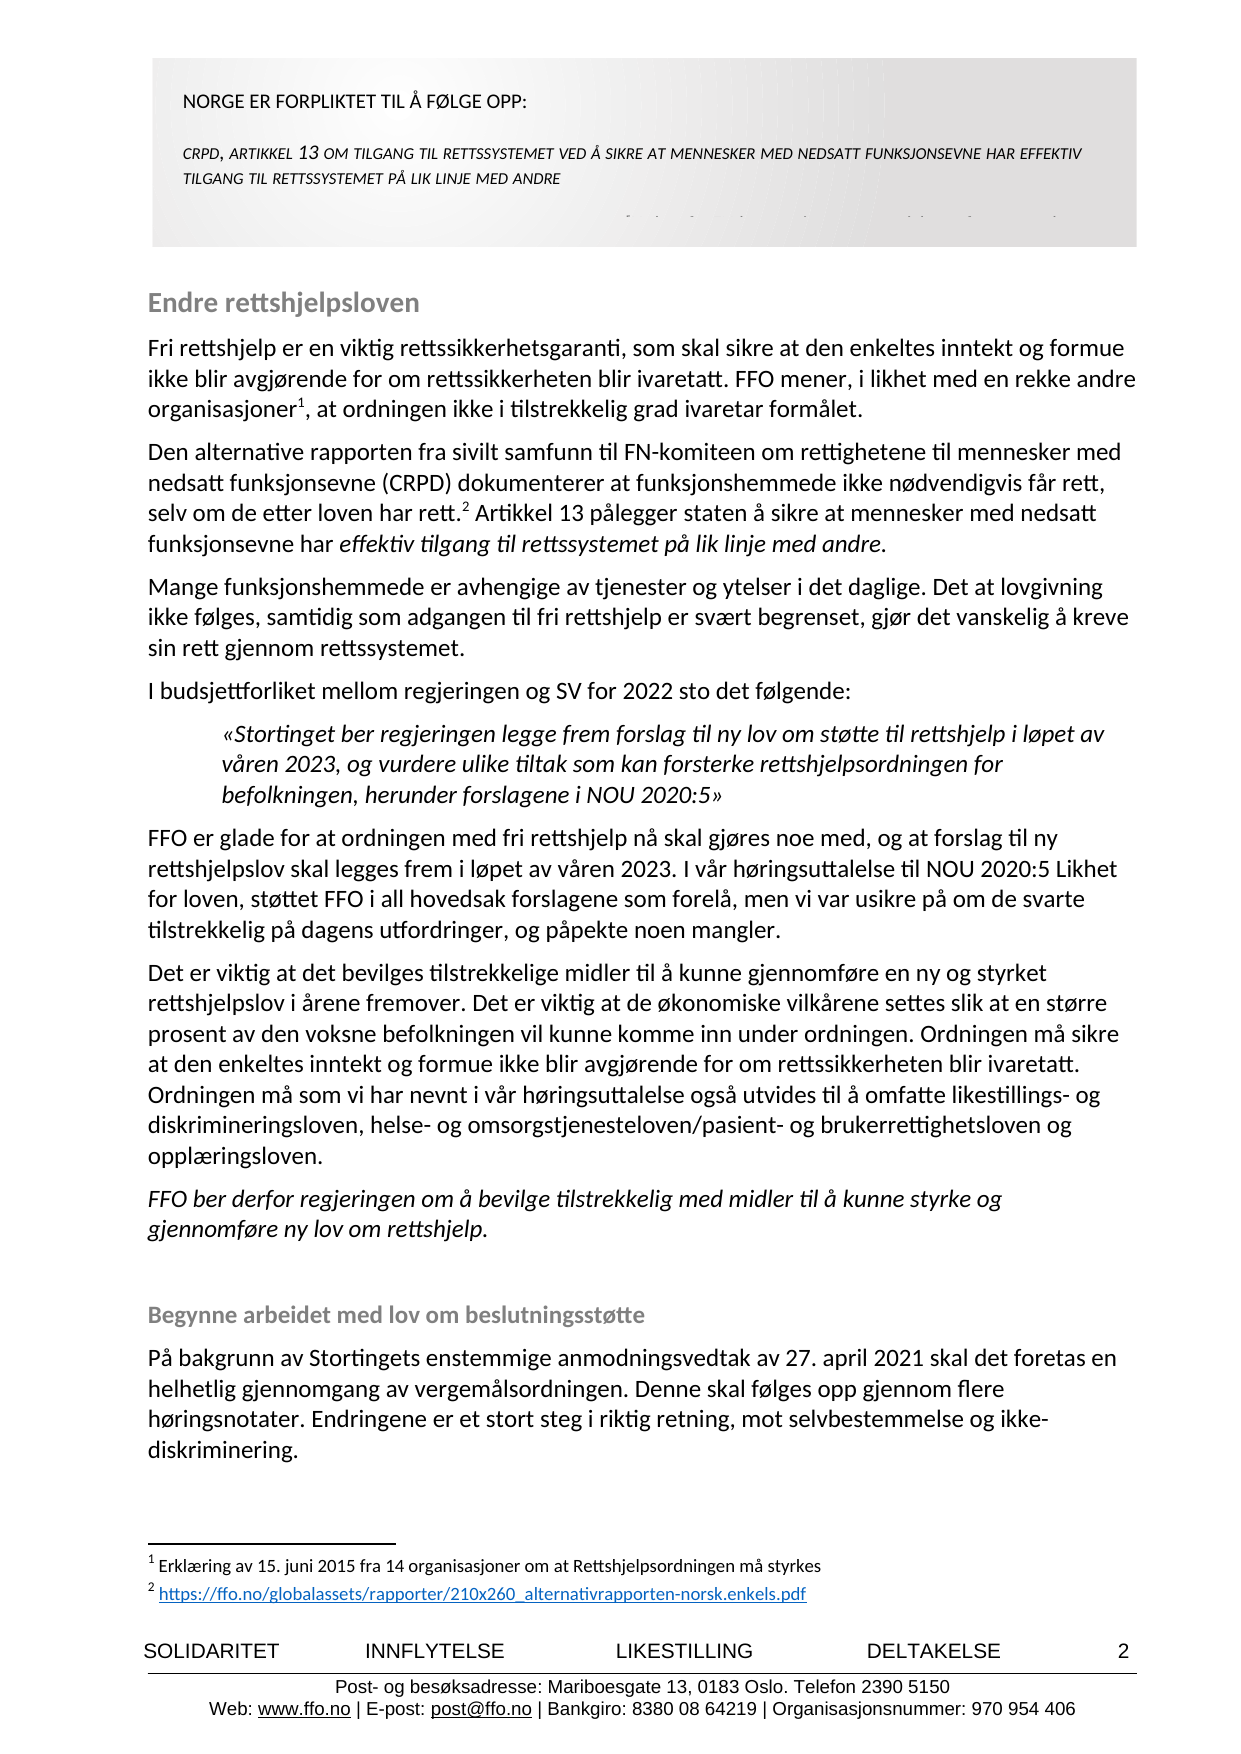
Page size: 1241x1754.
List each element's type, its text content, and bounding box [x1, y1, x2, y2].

text FFO er glade for at ordningen med fri rettshjelp nå skal gjøres noe med, og at forslag til ny rettshjelpslov skal legges frem i løpet av våren 2023. I vår høringsuttalelse til NOU 2020:5 Likhet for loven, støttet FFO i all hovedsak forslagene som forelå, men vi var usikre på om de svarte tilstrekkelig på dagens utfordringer, og påpekte noen mangler. [148, 822, 1137, 944]
text Den alternative rapporten fra sivilt samfunn til FN-komiteen om rettighetene til mennesker med nedsatt funksjonsevne (CRPD) dokumenterer at funksjonshemmede ikke nødvendigvis får rett, selv om de etter loven har rett. Artikkel 13 pålegger staten å sikre at mennesker med nedsatt funksjonsevne har effektiv tilgang til rettssystemet på lik linje med andre. [148, 436, 1137, 558]
text FFO ber derfor regjeringen om å bevilge tilstrekkelig med midler til å kunne styrke og gjennomføre ny lov om rettshjelp. [148, 1183, 1137, 1244]
subtitle Endre rettshjelpsloven [148, 158, 1137, 320]
text Det er viktig at det bevilges tilstrekkelige midler til å kunne gjennomføre en ny og styrket rettshjelpslov i årene fremover. Det er viktig at de økonomiske vilkårene settes slik at en større prosent av den voksne befolkningen vil kunne komme inn under ordningen. Ordningen må sikre at den enkeltes inntekt og formue ikke blir avgjørende for om rettssikkerheten blir ivaretatt. Ordningen må som vi har nevnt i vår høringsuttalelse også utvides til å omfatte likestillings- og diskrimineringsloven, helse- og omsorgstjenesteloven/pasient- og brukerrettighetsloven og opplæringsloven. [148, 957, 1137, 1170]
text Fri rettshjelp er en viktig rettssikkerhetsgaranti, som skal sikre at den enkeltes inntekt og formue ikke blir avgjørende for om rettssikkerheten blir ivaretatt. FFO mener, i likhet med en rekke andre organisasjoner, at ordningen ikke i tilstrekkelig grad ivaretar formålet. [148, 332, 1137, 424]
text I budsjettforliket mellom regjeringen og SV for 2022 sto det følgende: [148, 675, 1137, 706]
text Mange funksjonshemmede er avhengige av tjenester og ytelser i det daglige. Det at lovgivning ikke følges, samtidig som adgangen til fri rettshjelp er svært begrenset, gjør det vanskelig å kreve sin rett gjennom rettssystemet. [148, 571, 1137, 663]
text Begynne arbeidet med lov om beslutningsstøtte [148, 1299, 1137, 1330]
text «Stortinget ber regjeringen legge frem forslag til ny lov om støtte til rettshjelp i løpet av våren 2023, og vurdere ulike tiltak som kan forsterke rettshjelpsordningen for befolkningen, herunder forslagene i NOU 2020:5» [221, 718, 1137, 810]
text På bakgrunn av Stortingets enstemmige anmodningsvedtak av 27. april 2021 skal det foretas en helhetlig gjennomgang av vergemålsordningen. Denne skal følges opp gjennom flere høringsnotater. Endringene er et stort steg i riktig retning, mot selvbestemmelse og ikke-diskriminering. [148, 1342, 1137, 1464]
